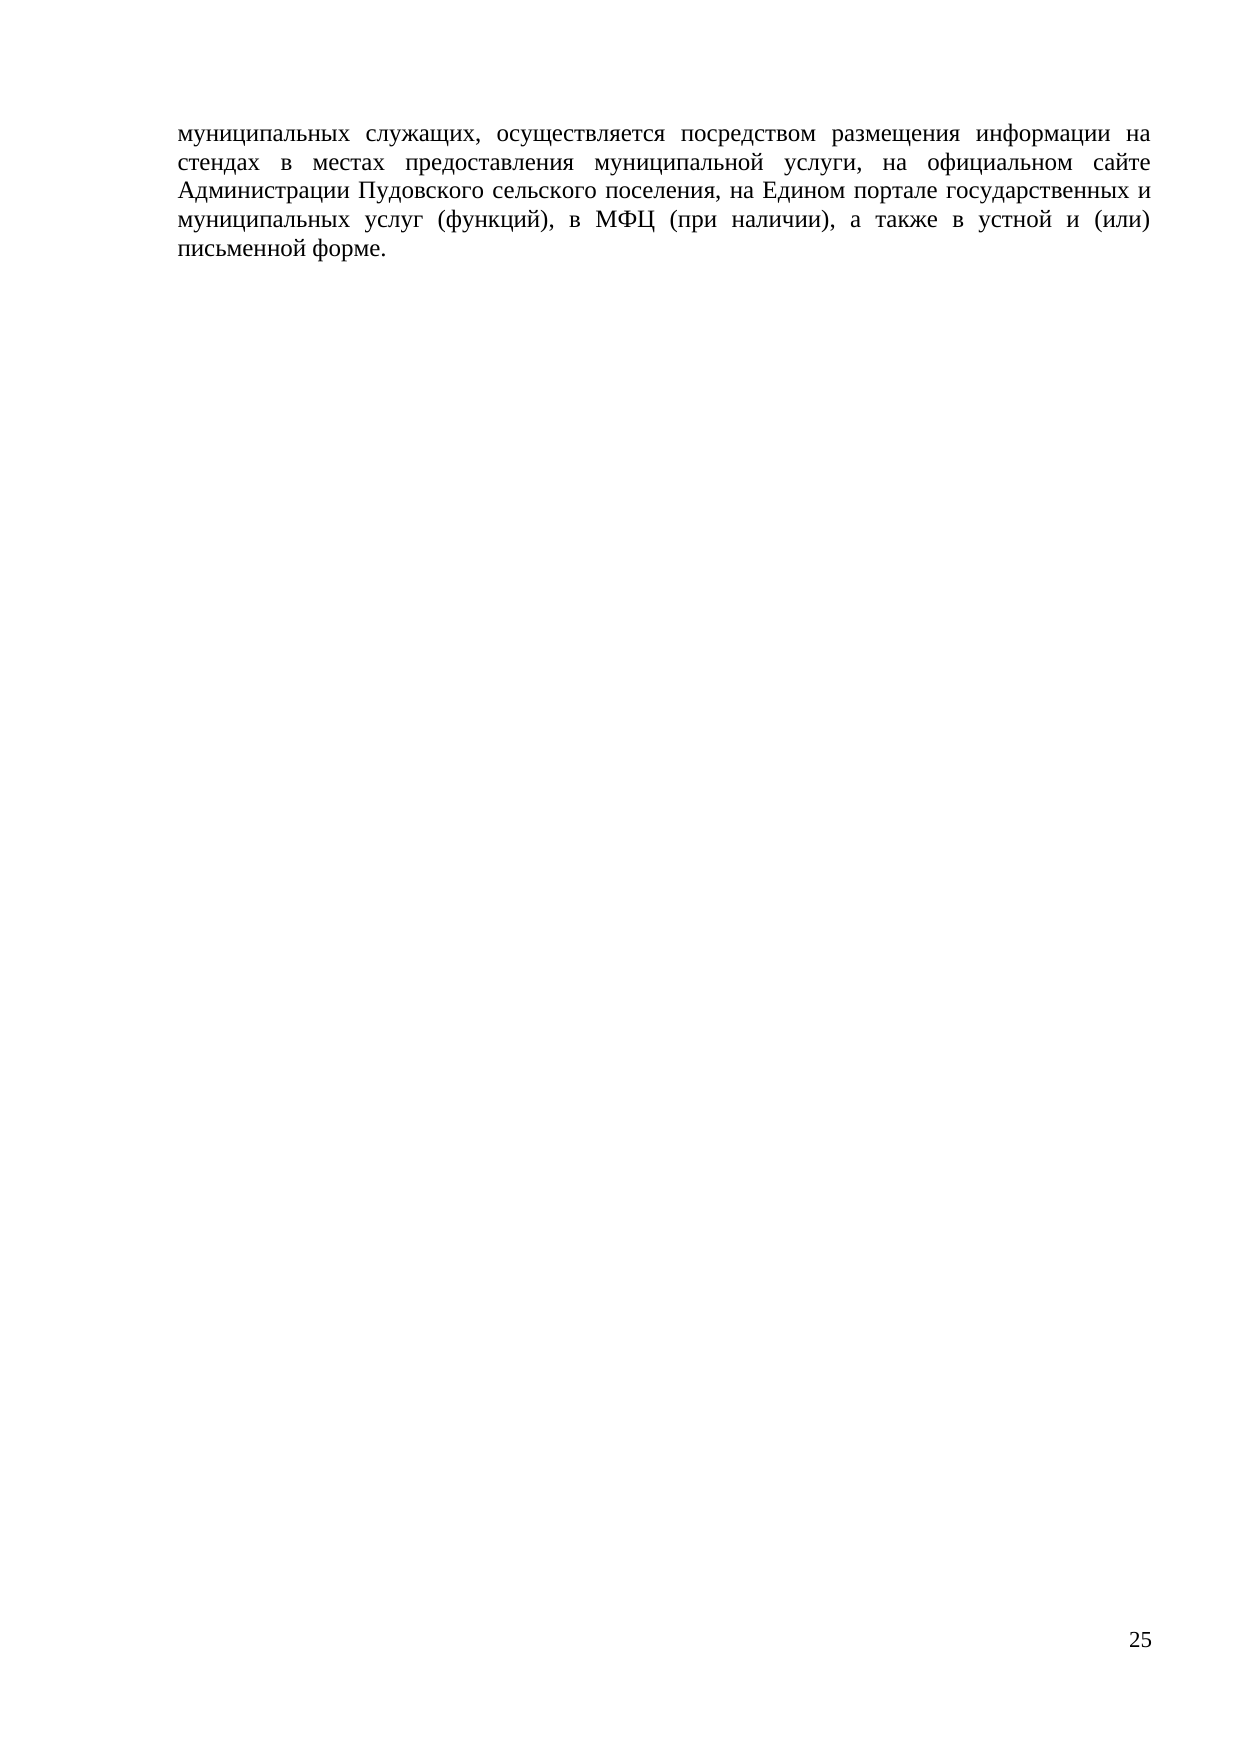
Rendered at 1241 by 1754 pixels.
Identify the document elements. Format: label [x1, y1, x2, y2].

list [177, 118, 1152, 262]
